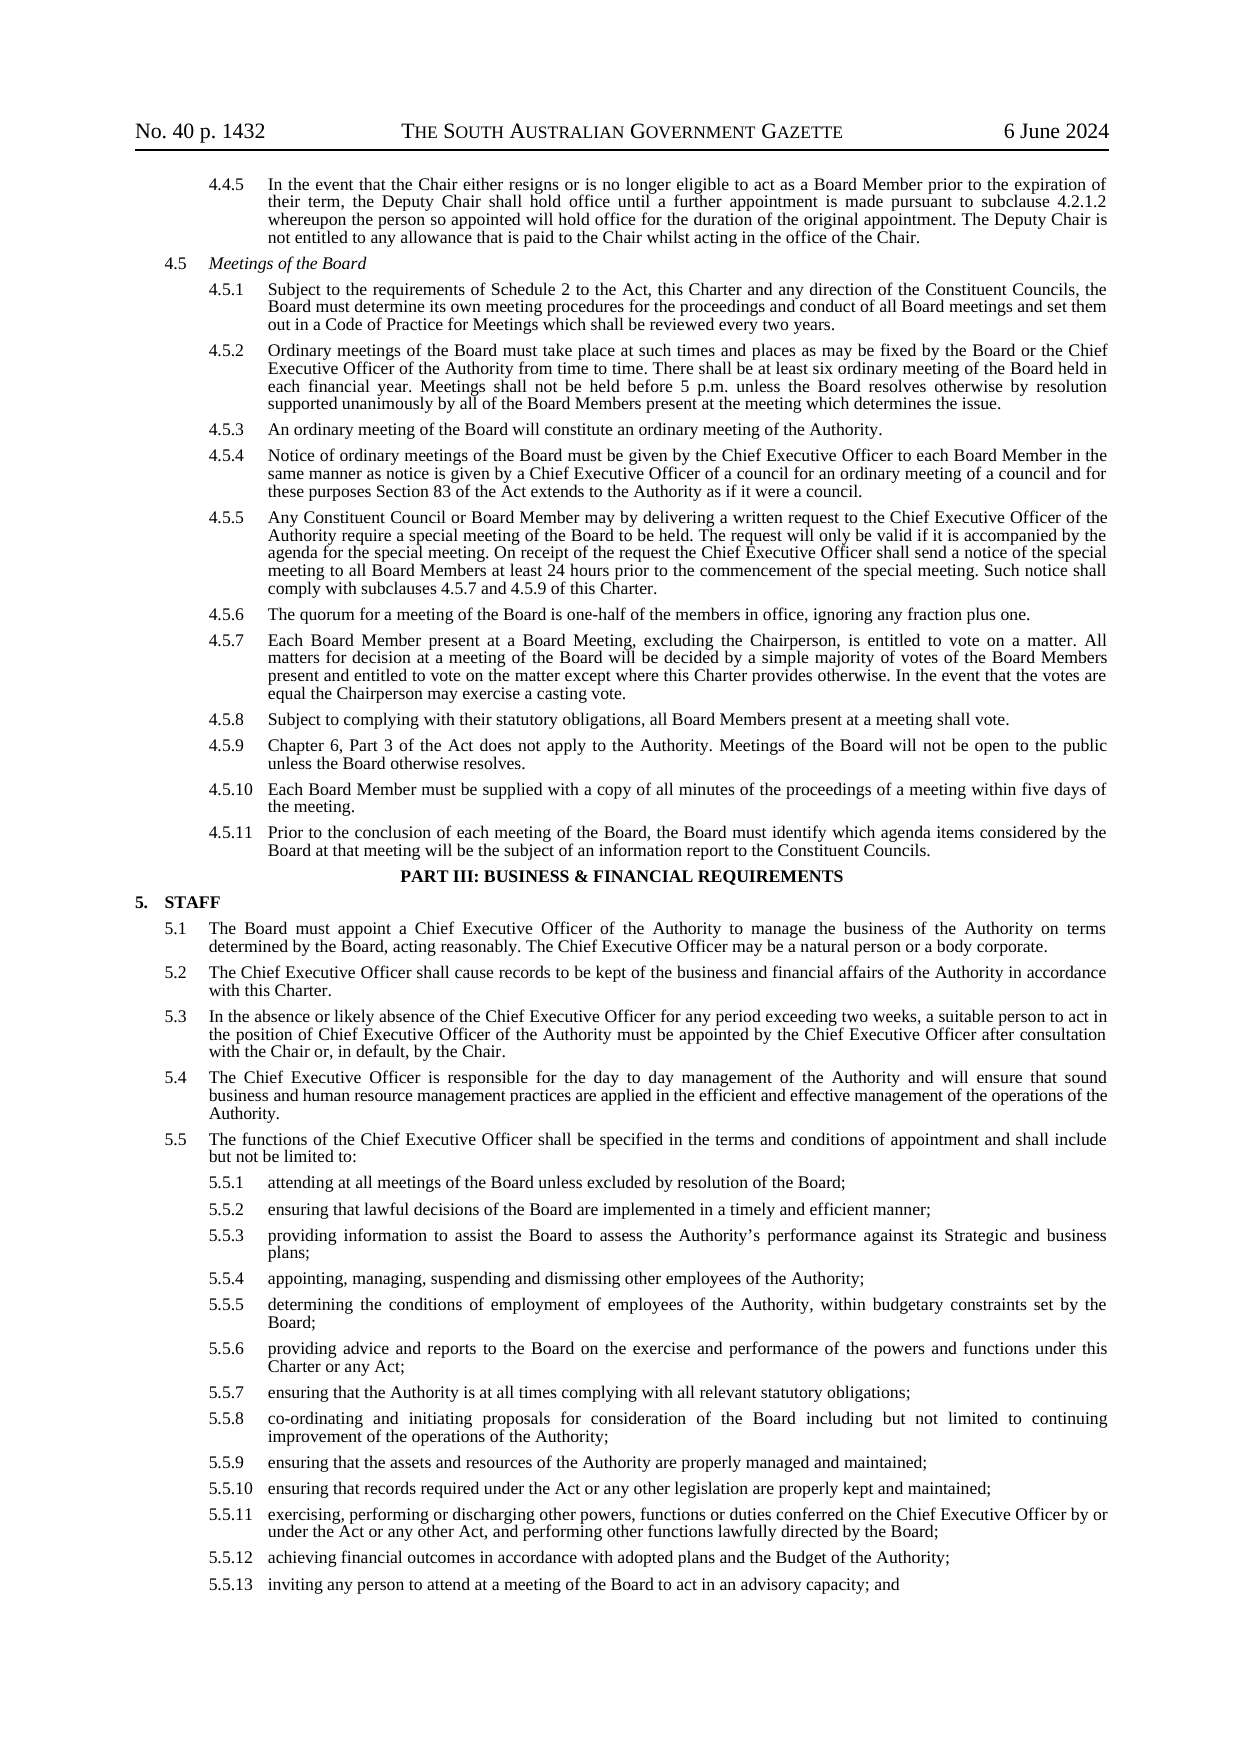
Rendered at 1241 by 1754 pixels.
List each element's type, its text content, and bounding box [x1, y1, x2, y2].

text 4.5.11 Prior to the conclusion of each meeting of the Board, the Board must identify which agenda items considered by the Board at that meeting will be the subject of an information report to the Constituent Councils. [208, 825, 1109, 860]
text 4.5.1 Subject to the requirements of Schedule 2 to the Act, this Charter and any direction of the Constituent Councils, the Board must determine its own meeting procedures for the proceedings and conduct of all Board meetings and set them out in a Code of Practice for Meetings which shall be reviewed every two years. [208, 281, 1109, 334]
text 5.1 The Board must appoint a Chief Executive Officer of the Authority to manage the business of the Authority on terms determined by the Board, acting reasonably. The Chief Executive Officer may be a natural person or a body corporate. [164, 921, 1109, 956]
text 5.5.7 ensuring that the Authority is at all times complying with all relevant statutory obligations; [208, 1384, 1109, 1402]
text 5.5.1 attending at all meetings of the Board unless excluded by resolution of the Board; [208, 1175, 1109, 1192]
text 5.5.10 ensuring that records required under the Act or any other legislation are properly kept and maintained; [208, 1480, 1109, 1498]
text 5.2 The Chief Executive Officer shall cause records to be kept of the business and financial affairs of the Authority in accordance with this Charter. [164, 964, 1109, 1000]
title PART III: BUSINESS & FINANCIAL REQUIREMENTS [135, 868, 1109, 886]
text 5.5.3 providing information to assist the Board to assess the Authority’s performance against its Strategic and business plans; [208, 1227, 1109, 1262]
text 4.5 Meetings of the Board [164, 255, 1109, 273]
text 4.5.2 Ordinary meetings of the Board must take place at such times and places as may be fixed by the Board or the Chief Executive Officer of the Authority from time to time. There shall be at least six ordinary meeting of the Board held in each financial year. Meetings shall not be held before 5 p.m. unless the Board resolves otherwise by resolution supported unanimously by all of the Board Members present at the meeting which determines the issue. [208, 342, 1109, 413]
text 4.5.5 Any Constituent Council or Board Member may by delivering a written request to the Chief Executive Officer of the Authority require a special meeting of the Board to be held. The request will only be valid if it is accompanied by the agenda for the special meeting. On receipt of the request the Chief Executive Officer shall send a notice of the special meeting to all Board Members at least 24 hours prior to the commencement of the special meeting. Such notice shall comply with subclauses 4.5.7 and 4.5.9 of this Charter. [208, 509, 1109, 598]
text 5.5.6 providing advice and reports to the Board on the exercise and performance of the powers and functions under this Charter or any Act; [208, 1340, 1109, 1376]
text 4.5.7 Each Board Member present at a Board Meeting, excluding the Chairperson, is entitled to vote on a matter. All matters for decision at a meeting of the Board will be decided by a simple majority of votes of the Board Members present and entitled to vote on the matter except where this Charter provides otherwise. In the event that the votes are equal the Chairperson may exercise a casting vote. [208, 632, 1109, 703]
text 4.5.3 An ordinary meeting of the Board will constitute an ordinary meeting of the Authority. [208, 422, 1109, 439]
text 5.5.8 co-ordinating and initiating proposals for consideration of the Board including but not limited to continuing improvement of the operations of the Authority; [208, 1410, 1109, 1446]
text 4.5.4 Notice of ordinary meetings of the Board must be given by the Chief Executive Officer to each Board Member in the same manner as notice is given by a Chief Executive Officer of a council for an ordinary meeting of a council and for these purposes Section 83 of the Act extends to the Authority as if it were a council. [208, 448, 1109, 501]
text 5.5.9 ensuring that the assets and resources of the Authority are properly managed and maintained; [208, 1454, 1109, 1472]
text 5.4 The Chief Executive Officer is responsible for the day to day management of the Authority and will ensure that sound business and human resource management practices are applied in the efficient and effective management of the operations of the Authority. [164, 1069, 1109, 1123]
text 4.4.5 In the event that the Chair either resigns or is no longer eligible to act as a Board Member prior to the expiration of their term, the Deputy Chair shall hold office until a further appointment is made pursuant to subclause 4.2.1.2 whereupon the person so appointed will hold office for the duration of the original appointment. The Deputy Chair is not entitled to any allowance that is paid to the Chair whilst acting in the office of the Chair. [208, 176, 1109, 247]
text 4.5.8 Subject to complying with their statutory obligations, all Board Members present at a meeting shall vote. [208, 711, 1109, 729]
text 5.5.13 inviting any person to attend at a meeting of the Board to act in an advisory capacity; and [208, 1576, 1109, 1593]
text 5.5.4 appointing, managing, suspending and dismissing other employees of the Authority; [208, 1271, 1109, 1288]
text 5.5.11 exercising, performing or discharging other powers, functions or duties conferred on the Chief Executive Officer by or under the Act or any other Act, and performing other functions lawfully directed by the Board; [208, 1506, 1109, 1541]
text 5.5.12 achieving financial outcomes in accordance with adopted plans and the Budget of the Authority; [208, 1550, 1109, 1567]
text 4.5.9 Chapter 6, Part 3 of the Act does not apply to the Authority. Meetings of the Board will not be open to the public unless the Board otherwise resolves. [208, 737, 1109, 773]
text 5.5.2 ensuring that lawful decisions of the Board are implemented in a timely and efficient manner; [208, 1201, 1109, 1218]
text 5.5 The functions of the Chief Executive Officer shall be specified in the terms and conditions of appointment and shall include but not be limited to: [164, 1131, 1109, 1166]
text 4.5.6 The quorum for a meeting of the Board is one-half of the members in office, ignoring any fraction plus one. [208, 606, 1109, 624]
text 5. STAFF [135, 894, 1109, 912]
text 5.3 In the absence or likely absence of the Chief Executive Officer for any period exceeding two weeks, a suitable person to act in the position of Chief Executive Officer of the Authority must be appointed by the Chief Executive Officer after consultation with the Chair or, in default, by the Chair. [164, 1008, 1109, 1061]
text 4.5.10 Each Board Member must be supplied with a copy of all minutes of the proceedings of a meeting within five days of the meeting. [208, 781, 1109, 816]
text 5.5.5 determining the conditions of employment of employees of the Authority, within budgetary constraints set by the Board; [208, 1297, 1109, 1332]
